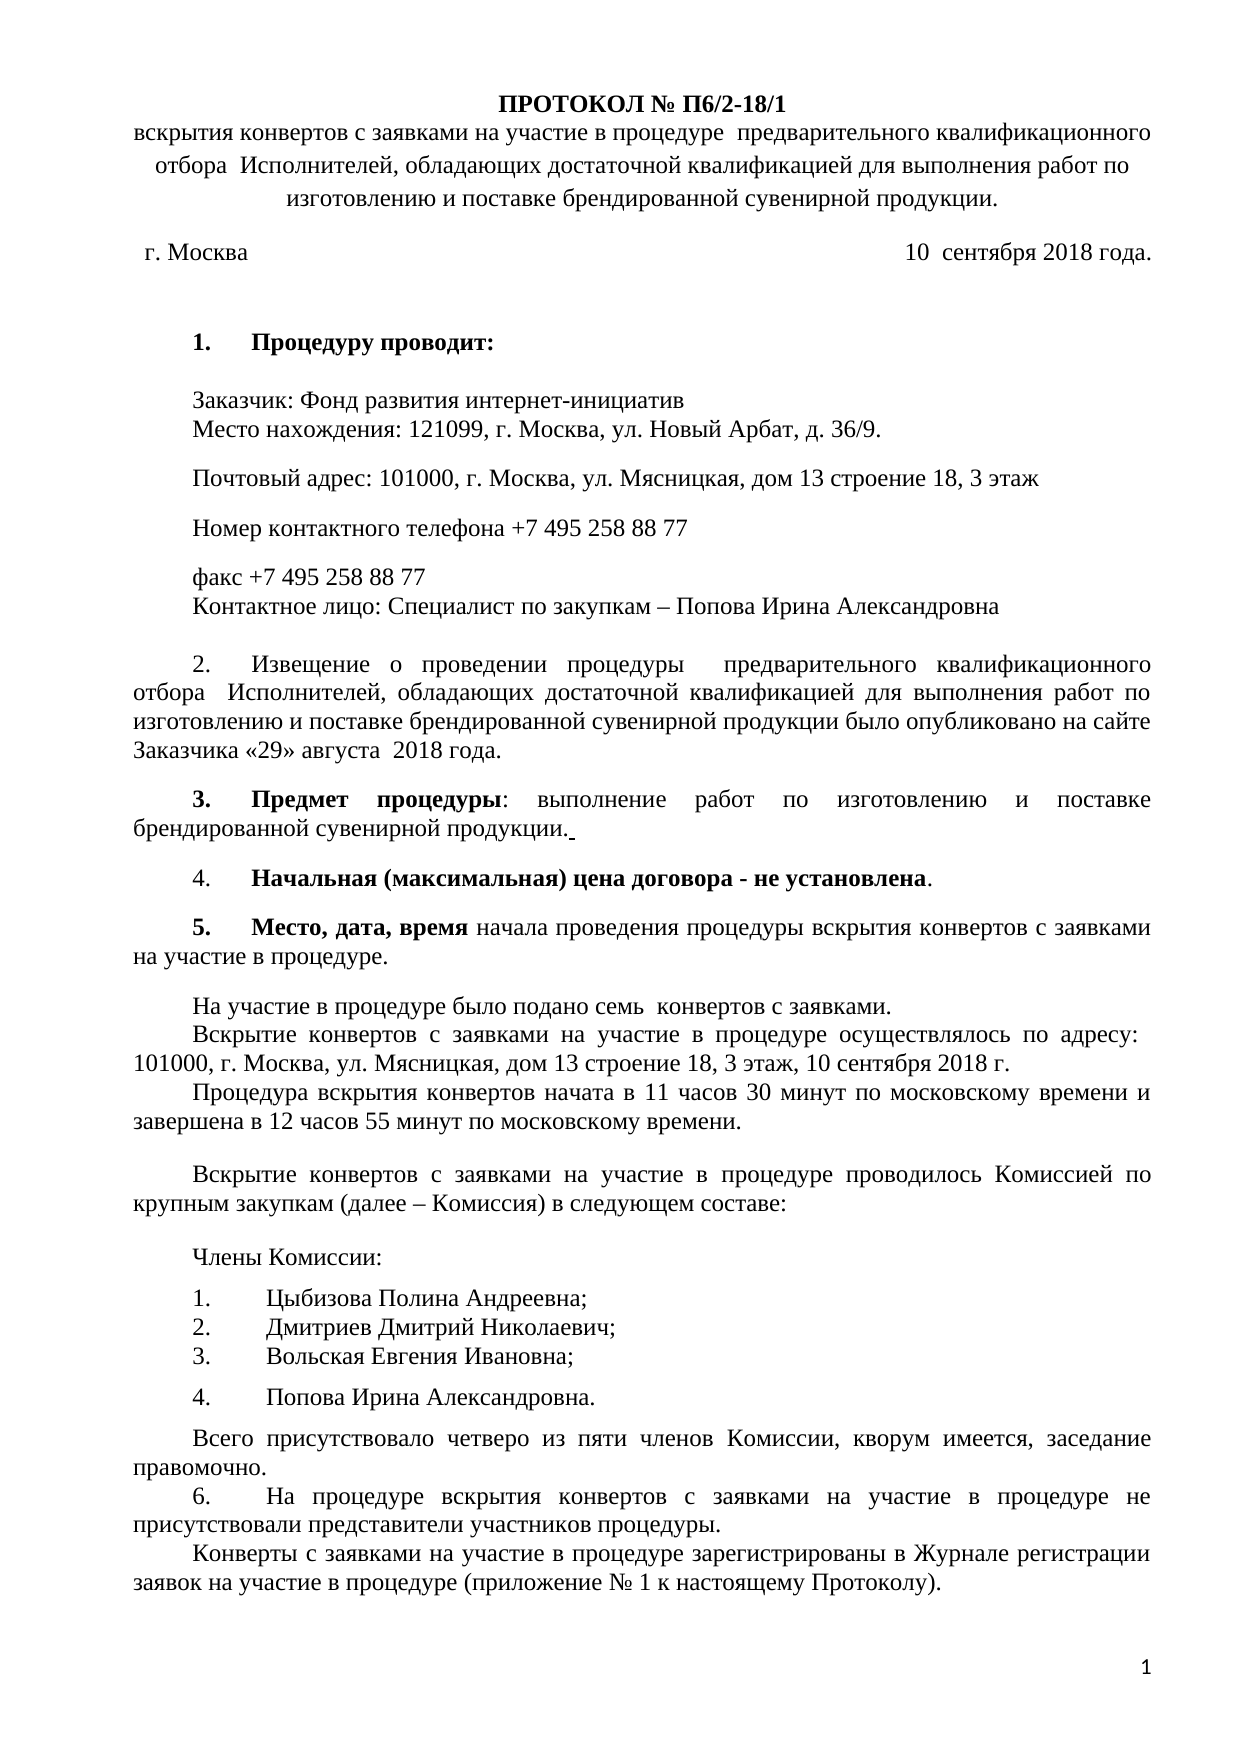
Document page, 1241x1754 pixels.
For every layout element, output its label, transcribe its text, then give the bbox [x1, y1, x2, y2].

text Вскрытие конвертов с заявками на участие в процедуре проводилось Комиссией по крупным закупкам (далее – Комиссия) в следующем составе: [133, 1159, 1152, 1217]
list Извещение о проведении процедуры предварительного квалификационного отбора Исполнителей, обладающих достаточной квалификацией для выполнения работ по изготовлению и поставке брендированной сувенирной продукции было опубликовано на сайте Заказчика «29» августа 2018 года. [133, 649, 1152, 764]
list вскрытия конвертов с заявками на участие в процедуре предварительного квалификационного отбора Исполнителей, обладающих достаточной квалификацией для выполнения работ по изготовлению и поставке брендированной сувенирной продукции. [133, 117, 1152, 212]
text Члены Комиссии: [133, 1242, 1152, 1271]
table_header 10 сентября 2018 года. [657, 237, 1163, 270]
list Предмет процедуры: выполнение работ по изготовлению и поставке брендированной сувенирной продукции. [133, 784, 1152, 842]
text Номер контактного телефона +7 495 258 88 77 [133, 513, 1152, 542]
list На процедуре вскрытия конвертов с заявками на участие в процедуре не присутствовали представители участников процедуры. [133, 1481, 1152, 1538]
text Место нахождения: 121099, г. Москва, ул. Новый Арбат, д. 36/9. [133, 414, 1152, 442]
text Заказчик: Фонд развития интернет-инициатив [133, 385, 1152, 414]
list Дмитриев Дмитрий Николаевич; [133, 1312, 1152, 1341]
text Всего присутствовало четверо из пяти членов Комиссии, кворум имеется, заседание правомочно. [133, 1423, 1152, 1481]
list Цыбизова Полина Андреевна; [133, 1283, 1152, 1312]
list Вольская Евгения Ивановна; [133, 1341, 1152, 1369]
text ПРОТОКОЛ № П6/2-18/1 [133, 89, 1152, 117]
table_header г. Москва [133, 237, 657, 270]
text Контактное лицо: Специалист по закупкам – Попова Ирина Александровна [133, 591, 1152, 620]
list Место, дата, время начала проведения процедуры вскрытия конвертов с заявками на участие в процедуре. [133, 912, 1152, 970]
list Начальная (максимальная) цена договора - не установлена. [133, 863, 1152, 892]
text Почтовый адрес: 101000, г. Москва, ул. Мясницкая, дом 13 строение 18, 3 этаж [133, 463, 1152, 492]
text Конверты с заявками на участие в процедуре зарегистрированы в Журнале регистрации заявок на участие в процедуре (приложение № 1 к настоящему Протоколу). [133, 1538, 1152, 1596]
text На участие в процедуре было подано семь конвертов с заявками. [133, 991, 1152, 1019]
list Процедуру проводит: [133, 327, 1152, 356]
list Попова Ирина Александровна. [133, 1382, 1152, 1411]
text Вскрытие конвертов с заявками на участие в процедуре осуществлялось по адресу: 101000, г. Москва, ул. Мясницкая, дом 13 строение 18, 3 этаж, 10 сентября 2018 г. [133, 1019, 1152, 1077]
text факс +7 495 258 88 77 [133, 562, 1152, 591]
text Процедура вскрытия конвертов начата в 11 часов 30 минут по московскому времени и завершена в 12 часов 55 минут по московскому времени. [133, 1077, 1152, 1134]
